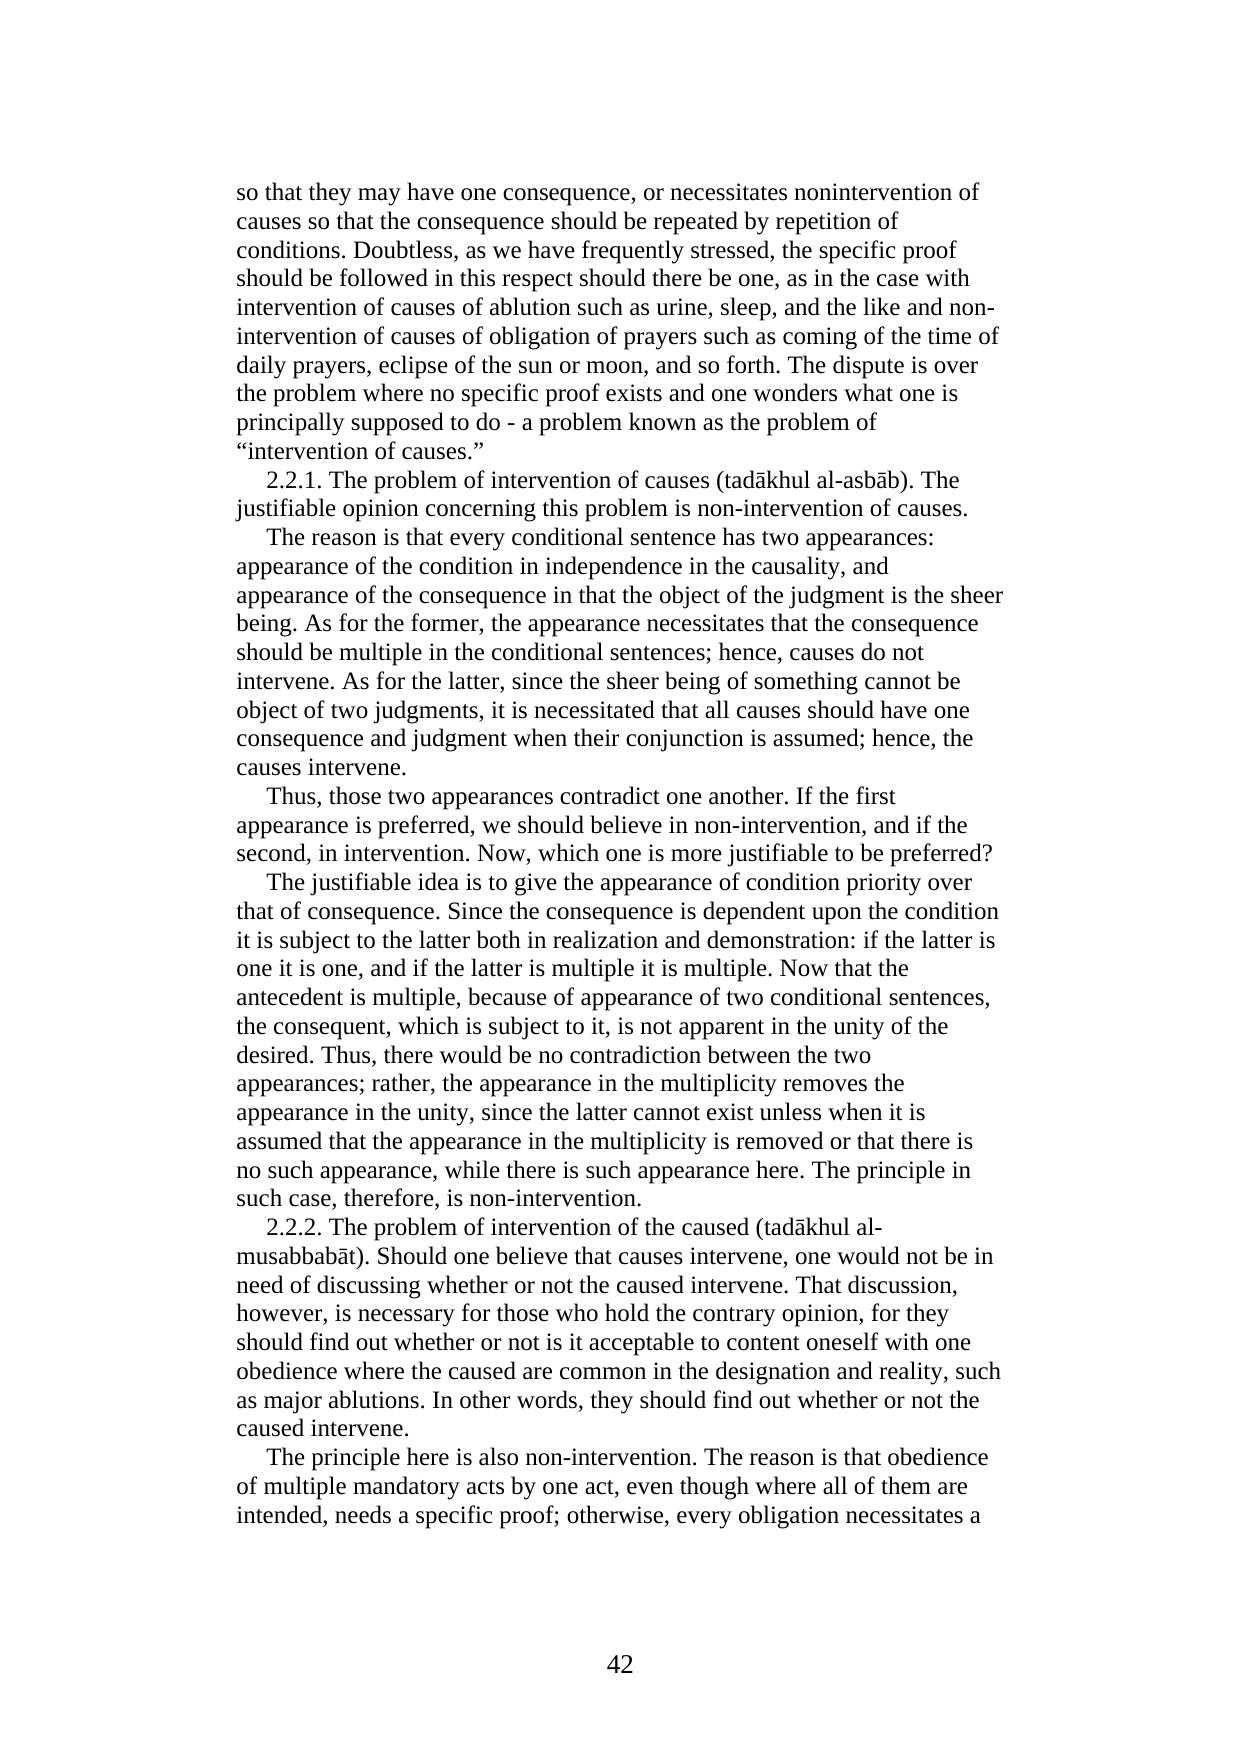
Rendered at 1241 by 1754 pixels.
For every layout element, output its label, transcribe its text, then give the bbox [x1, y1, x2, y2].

text The justifiable idea is to give the appearance of condition priority over that of consequence. Since the consequence is dependent upon the condition it is subject to the latter both in realization and demonstration: if the latter is one it is one, and if the latter is multiple it is multiple. Now that the antecedent is multiple, because of appearance of two conditional sentences, the consequent, which is subject to it, is not apparent in the unity of the desired. Thus, there would be no contradiction between the two appearances; rather, the appearance in the multiplicity removes the appearance in the unity, since the latter cannot exist unless when it is assumed that the appearance in the multiplicity is removed or that there is no such appearance, while there is such appearance here. The principle in such case, therefore, is non-intervention. [236, 867, 1004, 1212]
text The reason is that every conditional sentence has two appearances: appearance of the condition in independence in the causality, and appearance of the consequence in that the object of the judgment is the sheer being. As for the former, the appearance necessitates that the consequence should be multiple in the conditional sentences; hence, causes do not intervene. As for the latter, since the sheer being of something cannot be object of two judgments, it is necessitated that all causes should have one consequence and judgment when their conjunction is assumed; hence, the causes intervene. [236, 522, 1004, 781]
text 2.2.2. The problem of intervention of the caused (tadākhul al-musabbabāt). Should one believe that causes intervene, one would not be in need of discussing whether or not the caused intervene. That discussion, however, is necessary for those who hold the contrary opinion, for they should find out whether or not is it acceptable to content oneself with one obedience where the caused are common in the designation and reality, such as major ablutions. In other words, they should find out whether or not the caused intervene. [236, 1212, 1004, 1442]
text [236, 177, 1004, 465]
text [236, 1442, 1004, 1528]
text Thus, those two appearances contradict one another. If the first appearance is preferred, we should believe in non-intervention, and if the second, in intervention. Now, which one is more justifiable to be preferred? [236, 781, 1004, 867]
text 2.2.1. The problem of intervention of causes (tadākhul al-asbāb). The justifiable opinion concerning this problem is non-intervention of causes. [236, 465, 1004, 522]
